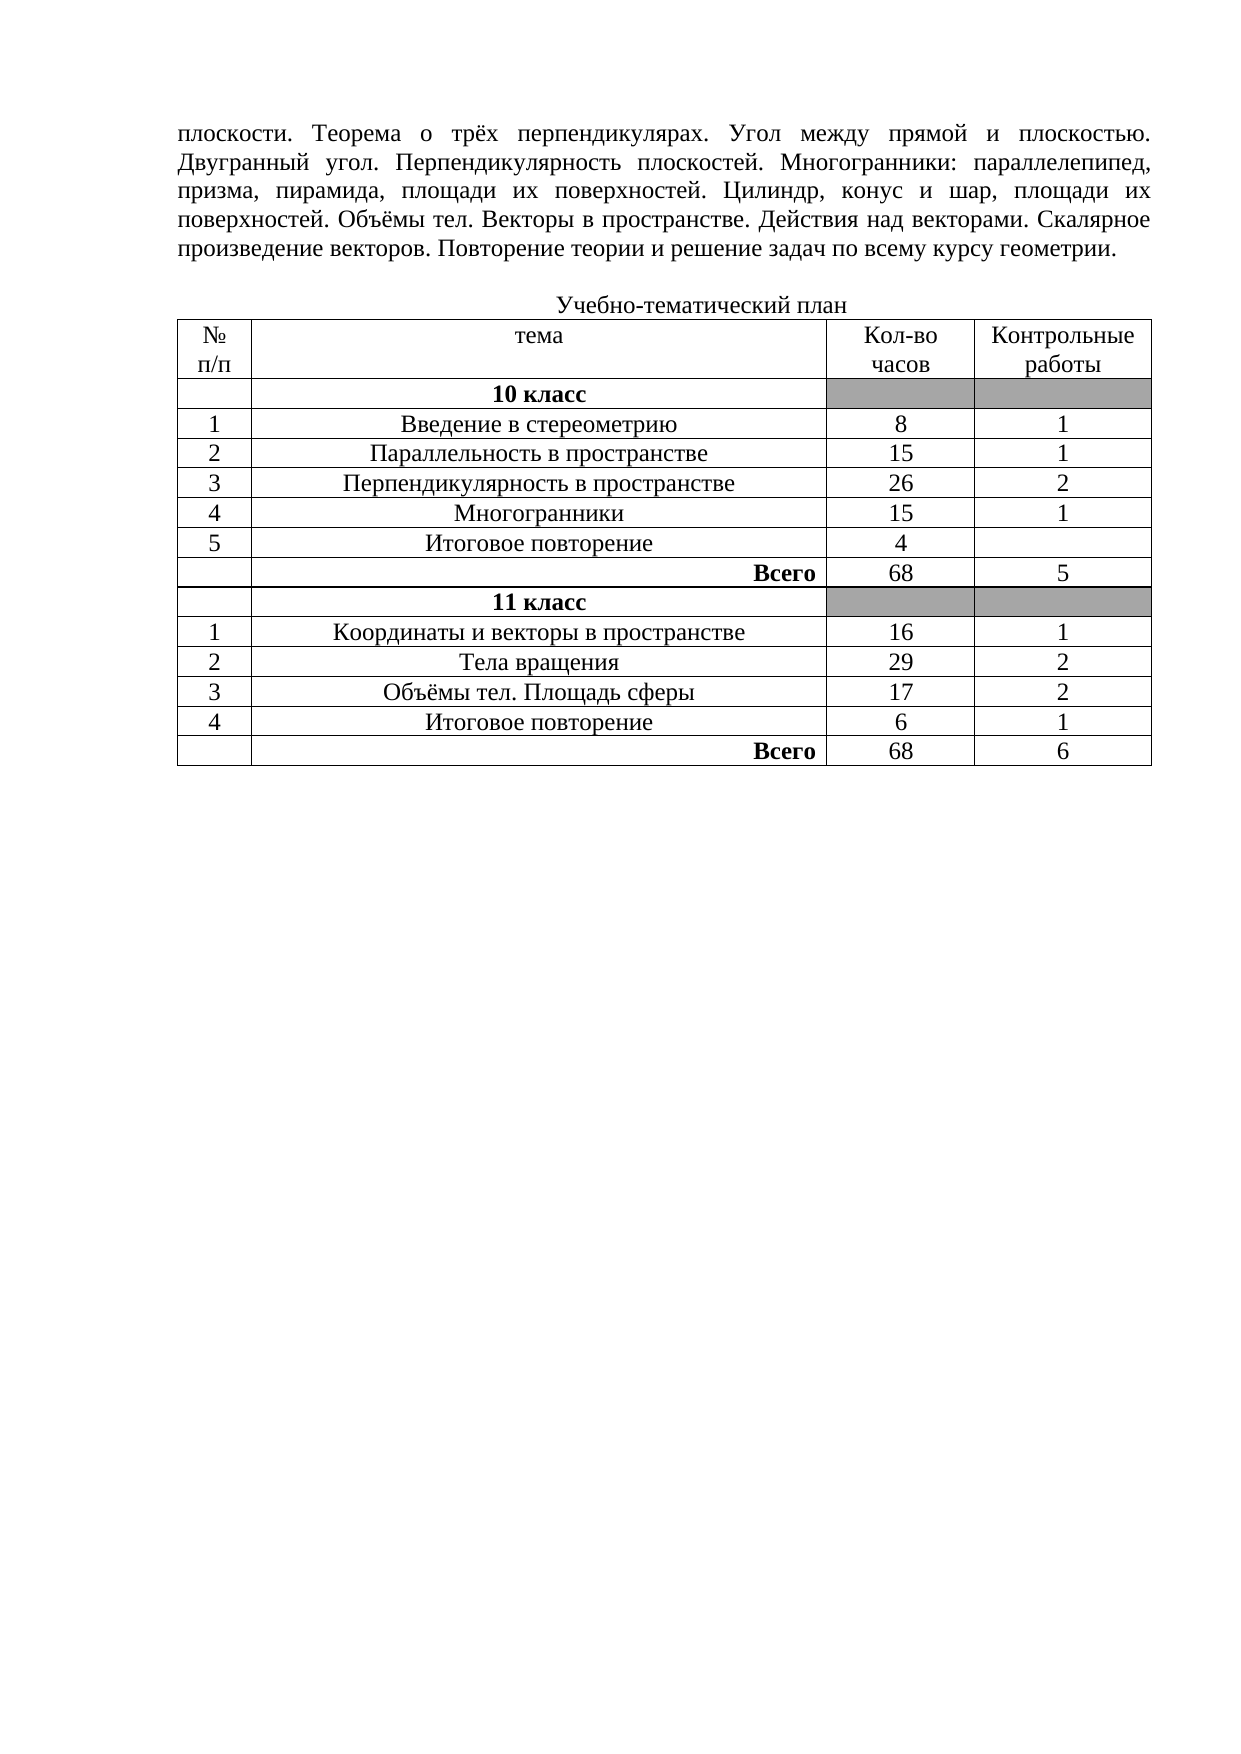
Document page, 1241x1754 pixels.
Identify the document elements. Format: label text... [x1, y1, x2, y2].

table_cell 1 [975, 617, 1151, 646]
table_header Контрольные работы [975, 320, 1151, 378]
table_cell 68 [827, 736, 974, 765]
table_cell 2 [975, 468, 1151, 497]
table_cell Параллельность в пространстве [252, 439, 826, 467]
table_cell [827, 588, 974, 616]
table_cell [178, 558, 251, 586]
table_cell Объёмы тел. Площадь сферы [252, 677, 826, 706]
table_cell [178, 588, 251, 616]
table_cell Координаты и векторы в пространстве [252, 617, 826, 646]
table_cell [975, 588, 1151, 616]
table_cell [975, 528, 1151, 557]
table_cell 15 [827, 439, 974, 467]
table_cell 3 [178, 468, 251, 497]
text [177, 118, 1152, 262]
text Учебно-тематический план [177, 291, 1152, 319]
table_cell [975, 379, 1151, 408]
table_cell [178, 379, 251, 408]
table_cell 2 [178, 647, 251, 676]
table_cell 4 [178, 707, 251, 735]
table_cell 15 [827, 498, 974, 527]
table_cell 68 [827, 558, 974, 586]
table_cell 29 [827, 647, 974, 676]
table_cell 4 [827, 528, 974, 557]
table_cell 2 [975, 677, 1151, 706]
table_cell 2 [975, 647, 1151, 676]
table_cell 6 [975, 736, 1151, 765]
table_cell 1 [975, 409, 1151, 437]
table_cell 11 класс [252, 588, 826, 616]
table_header № п/п [178, 320, 251, 378]
table_cell [827, 379, 974, 408]
table_cell Тела вращения [252, 647, 826, 676]
table_cell Всего [252, 558, 826, 586]
table_cell Введение в стереометрию [252, 409, 826, 437]
table_cell [178, 736, 251, 765]
table_cell Итоговое повторение [252, 528, 826, 557]
table_cell 4 [178, 498, 251, 527]
table_cell 26 [827, 468, 974, 497]
table_cell 1 [975, 498, 1151, 527]
table_cell 8 [827, 409, 974, 437]
table_cell 1 [975, 439, 1151, 467]
table_cell 17 [827, 677, 974, 706]
table_cell Итоговое повторение [252, 707, 826, 735]
table_cell 2 [178, 439, 251, 467]
table_cell 5 [178, 528, 251, 557]
table_cell 16 [827, 617, 974, 646]
table_cell 1 [178, 617, 251, 646]
table_cell 1 [178, 409, 251, 437]
table_cell 1 [975, 707, 1151, 735]
table_cell Перпендикулярность в пространстве [252, 468, 826, 497]
table_cell 5 [975, 558, 1151, 586]
table_cell 3 [178, 677, 251, 706]
table_header тема [252, 320, 826, 378]
table_cell 6 [827, 707, 974, 735]
table_cell Многогранники [252, 498, 826, 527]
table_header Кол-во часов [827, 320, 974, 378]
table_cell 10 класс [252, 379, 826, 408]
table_cell Всего [252, 736, 826, 765]
